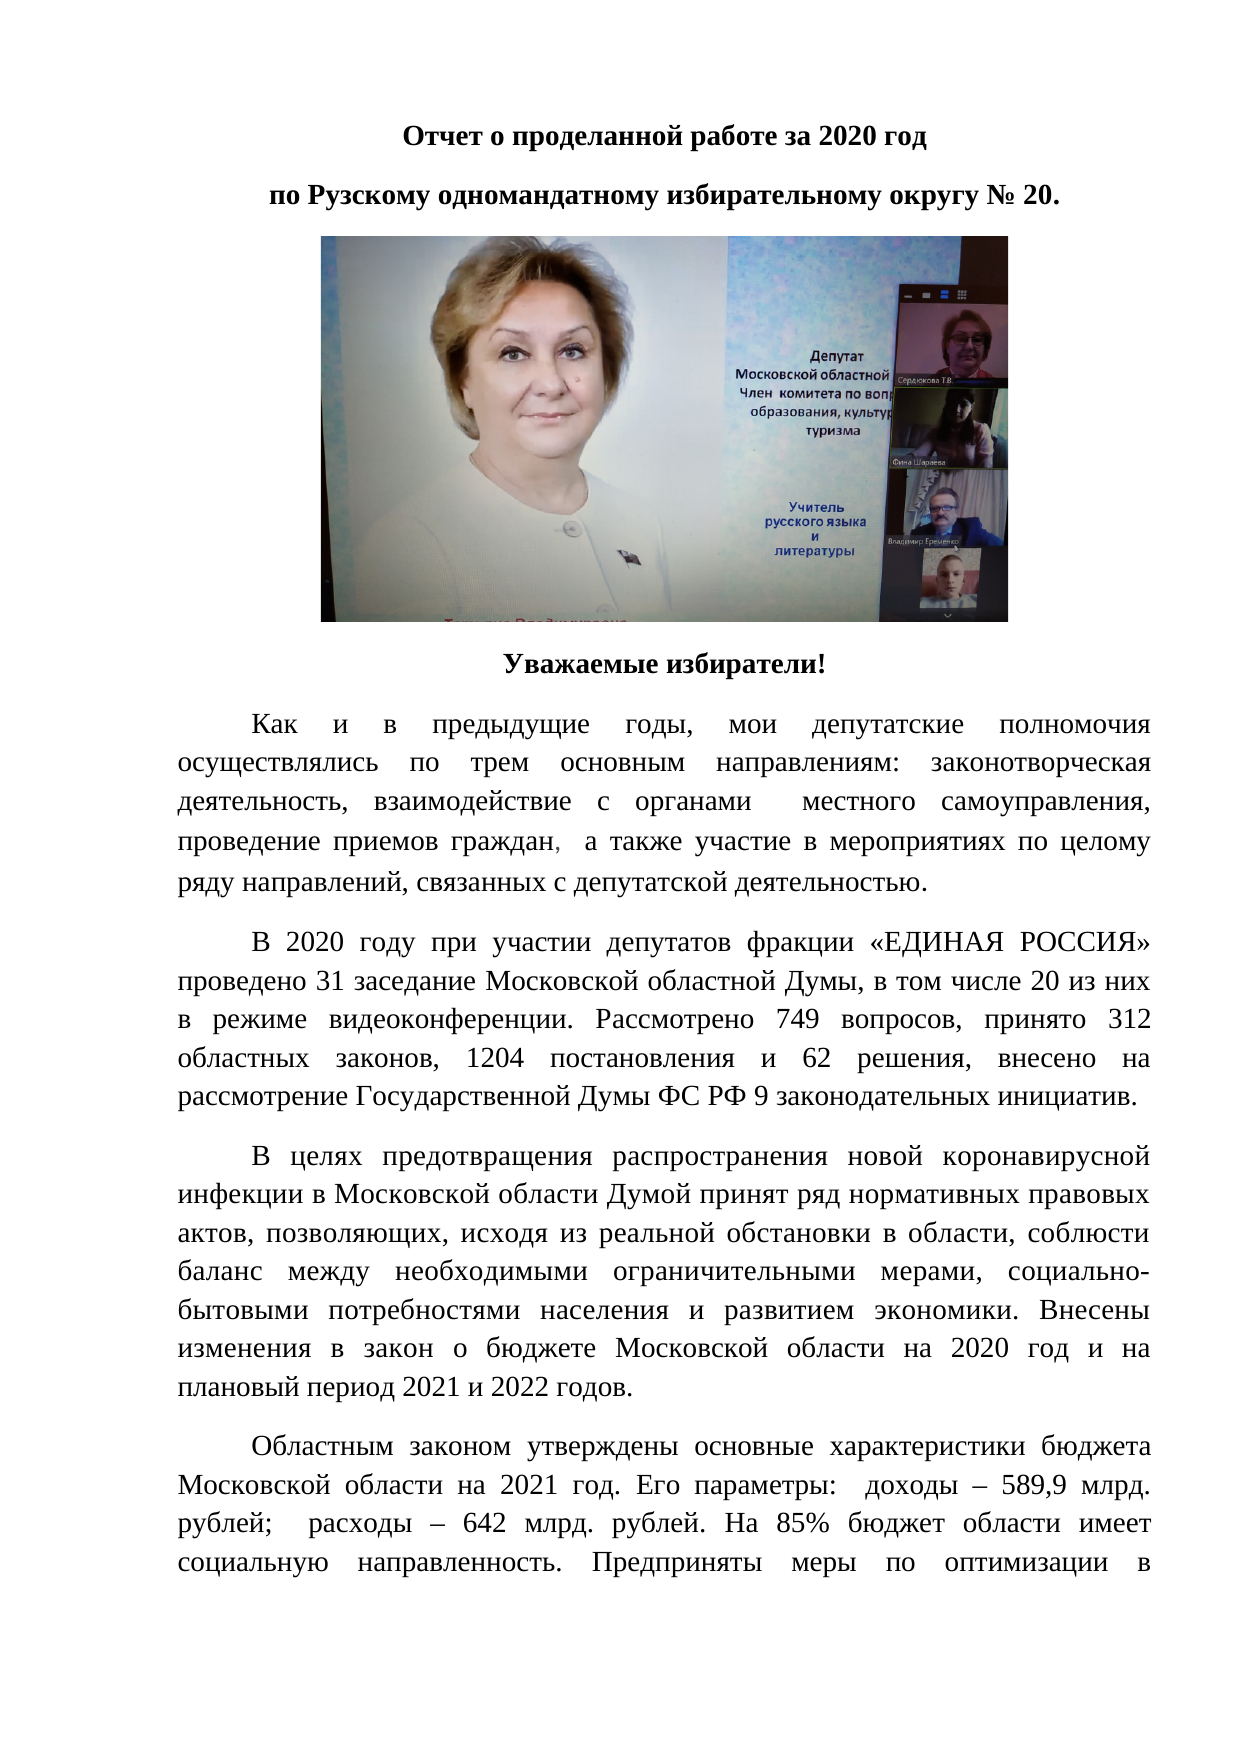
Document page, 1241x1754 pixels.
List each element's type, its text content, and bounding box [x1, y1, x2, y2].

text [177, 1428, 1152, 1578]
text В 2020 году при участии депутатов фракции «ЕДИНАЯ РОССИЯ» проведено 31 заседание Московской областной Думы, в том числе 20 из них в режиме видеоконференции. Рассмотрено 749 вопросов, принято 312 областных законов, 1204 постановления и 62 решения, внесено на рассмотрение Государственной Думы ФС РФ 9 законодательных инициатив. [177, 924, 1152, 1112]
text В целях предотвращения распространения новой коронавирусной инфекции в Московской области Думой принят ряд нормативных правовых актов, позволяющих, исходя из реальной обстановки в области, соблюсти баланс между необходимыми ограничительными мерами, социально-бытовыми потребностями населения и развитием экономики. Внесены изменения в закон о бюджете Московской области на 2020 год и на плановый период 2021 и 2022 годов. [177, 1138, 1152, 1403]
text по Рузскому одномандатному избирательному округу № 20. [177, 177, 1152, 211]
text Как и в предыдущие годы, мои депутатские полномочия осуществлялись по трем основным направлениям: законотворческая деятельность, взаимодействие с органами местного самоуправления, проведение приемов граждан, а также участие в мероприятиях по целому ряду направлений, связанных с депутатской деятельностью. [177, 706, 1152, 898]
text Отчет о проделанной работе за 2020 год [177, 118, 1152, 152]
text Уважаемые избиратели! [177, 646, 1152, 680]
picture [320, 236, 1009, 622]
